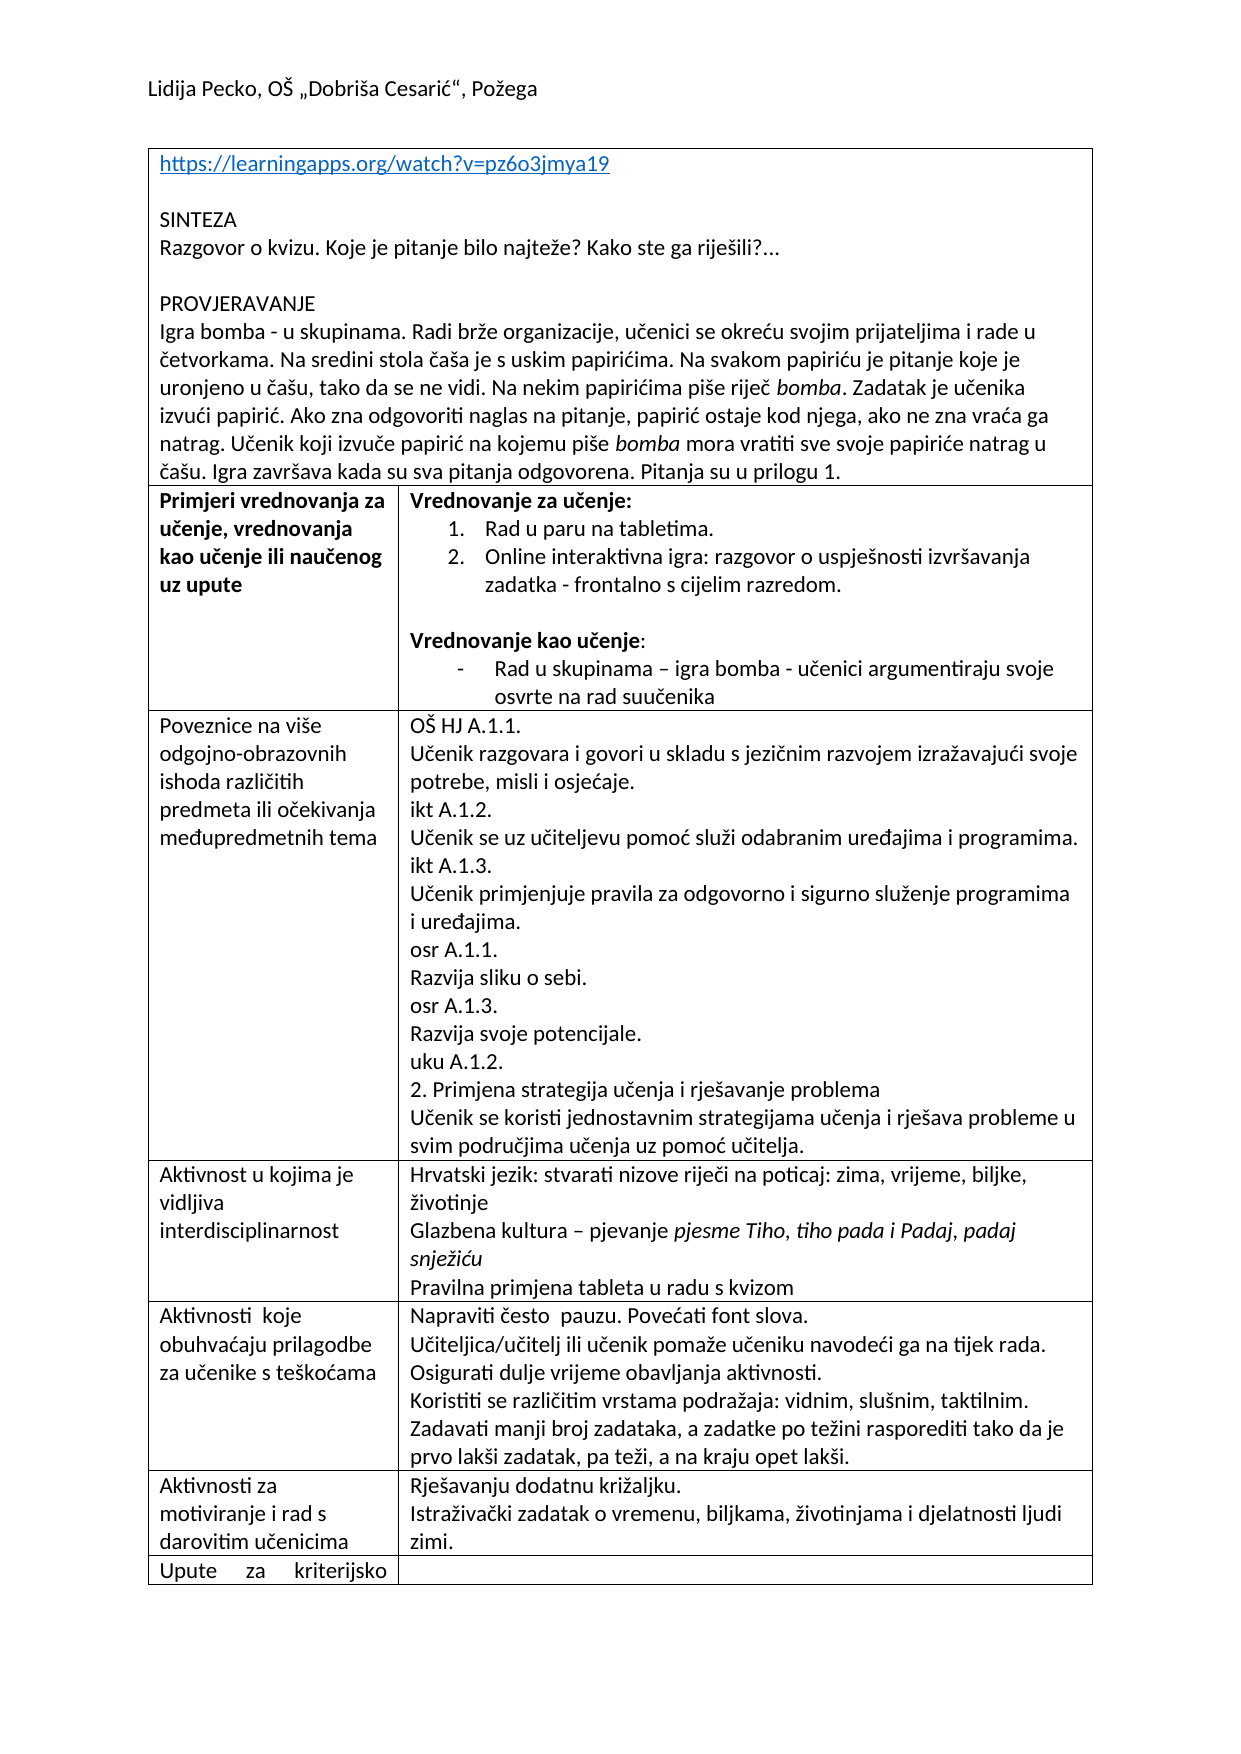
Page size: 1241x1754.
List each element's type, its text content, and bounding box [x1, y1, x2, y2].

table_cell OŠ HJ A.1.1. Učenik razgovara i govori u skladu s jezičnim razvojem izražavajući svoje potrebe, misli i osjećaje. ikt A.1.2. Učenik se uz učiteljevu pomoć služi odabranim uređajima i programima. ikt A.1.3. Učenik primjenjuje pravila za odgovorno i sigurno služenje programima i uređajima. osr A.1.1. Razvija sliku o sebi. osr A.1.3. Razvija svoje potencijale. uku A.1.2. 2. Primjena strategija učenja i rješavanje problema Učenik se koristi jednostavnim strategijama učenja i rješava probleme u svim područjima učenja uz pomoć učitelja. [399, 711, 1092, 1159]
table_cell Aktivnost u kojima je vidljiva interdisciplinarnost [149, 1161, 398, 1301]
table_cell Napraviti često pauzu. Povećati font slova. Učiteljica/učitelj ili učenik pomaže učeniku navodeći ga na tijek rada. Osigurati dulje vrijeme obavljanja aktivnosti. Koristiti se različitim vrstama podražaja: vidnim, slušnim, taktilnim. Zadavati manji broj zadataka, a zadatke po težini rasporediti tako da je prvo lakši zadatak, pa teži, a na kraju opet lakši. [399, 1302, 1092, 1470]
table_cell Aktivnosti za motiviranje i rad s darovitim učenicima [149, 1471, 398, 1555]
table_cell Vrednovanje za učenje: Rad u paru na tabletima. Online interaktivna igra: razgovor o uspješnosti izvršavanja zadatka - frontalno s cijelim razredom. Vrednovanje kao učenje: Rad u skupinama – igra bomba - učenici argumentiraju svoje osvrte na rad suučenika [399, 486, 1092, 710]
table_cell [149, 1556, 398, 1584]
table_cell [149, 149, 1092, 485]
table_cell Primjeri vrednovanja za učenje, vrednovanja kao učenje ili naučenog uz upute [149, 486, 398, 710]
table_cell Rješavanju dodatnu križaljku. Istraživački zadatak o vremenu, biljkama, životinjama i djelatnosti ljudi zimi. [399, 1471, 1092, 1555]
table_cell Hrvatski jezik: stvarati nizove riječi na poticaj: zima, vrijeme, biljke, životinje Glazbena kultura – pjevanje pjesme Tiho, tiho pada i Padaj, padaj snježiću Pravilna primjena tableta u radu s kvizom [399, 1161, 1092, 1301]
table_cell [399, 1556, 1092, 1584]
table_cell Aktivnosti koje obuhvaćaju prilagodbe za učenike s teškoćama [149, 1302, 398, 1470]
table_cell Poveznice na više odgojno-obrazovnih ishoda različitih predmeta ili očekivanja međupredmetnih tema [149, 711, 398, 1159]
